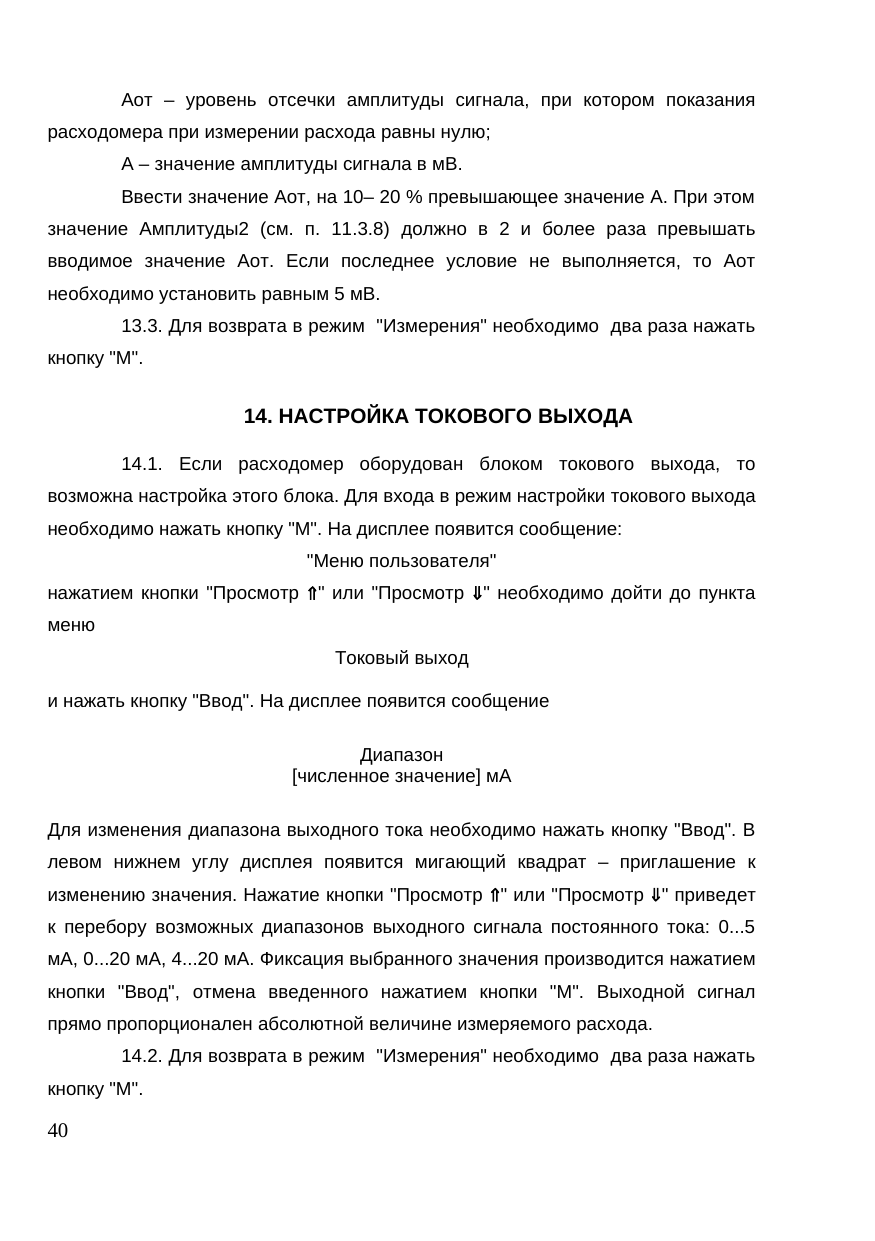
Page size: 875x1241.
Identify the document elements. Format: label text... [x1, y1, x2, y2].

text [численное значение] мА [47, 765, 756, 787]
text "Меню пользователя" [47, 549, 756, 571]
text 13.3. Для возврата в режим "Измерения" необходимо два раза нажать кнопку "М". [47, 315, 756, 368]
text Для изменения диапазона выходного тока необходимо нажать кнопку "Ввод". В левом нижнем углу дисплея появится мигающий квадрат – приглашение к изменению значения. Нажатие кнопки "Просмотр " или "Просмотр " приведет к перебору возможных диапазонов выходного сигнала постоянного тока: 0...5 мА, 0...20 мА, 4...20 мА. Фиксация выбранного значения производится нажатием кнопки "Ввод", отмена введенного нажатием кнопки "М". Выходной сигнал прямо пропорционален абсолютной величине измеряемого расхода. [47, 819, 756, 1034]
text 14.2. Для возврата в режим "Измерения" необходимо два раза нажать кнопку "М". [47, 1045, 756, 1099]
text Ввести значение Аот, на 10– 20 % превышающее значение А. При этом значение Амплитуды2 (см. п. 11.3.8) должно в 2 и более раза превышать вводимое значение Аот. Если последнее условие не выполняется, то Аот необходимо установить равным 5 мВ. [47, 186, 756, 304]
text Аот – уровень отсечки амплитуды сигнала, при котором показания расходомера при измерении расхода равны нулю; [47, 89, 756, 142]
subtitle 14. НАСТРОЙКА ТОКОВОГО ВЫХОДА [47, 404, 756, 428]
text Диапазон [47, 743, 756, 765]
text Токовый выход [47, 647, 756, 668]
text 14.1. Если расходомер оборудован блоком токового выхода, то возможна настройка этого блока. Для входа в режим настройки токового выхода необходимо нажать кнопку "М". На дисплее появится сообщение: [47, 453, 756, 539]
text и нажать кнопку "Ввод". На дисплее появится сообщение [47, 690, 756, 711]
text нажатием кнопки "Просмотр " или "Просмотр " необходимо дойти до пункта меню [47, 582, 756, 636]
text А – значение амплитуды сигнала в мВ. [47, 153, 756, 175]
